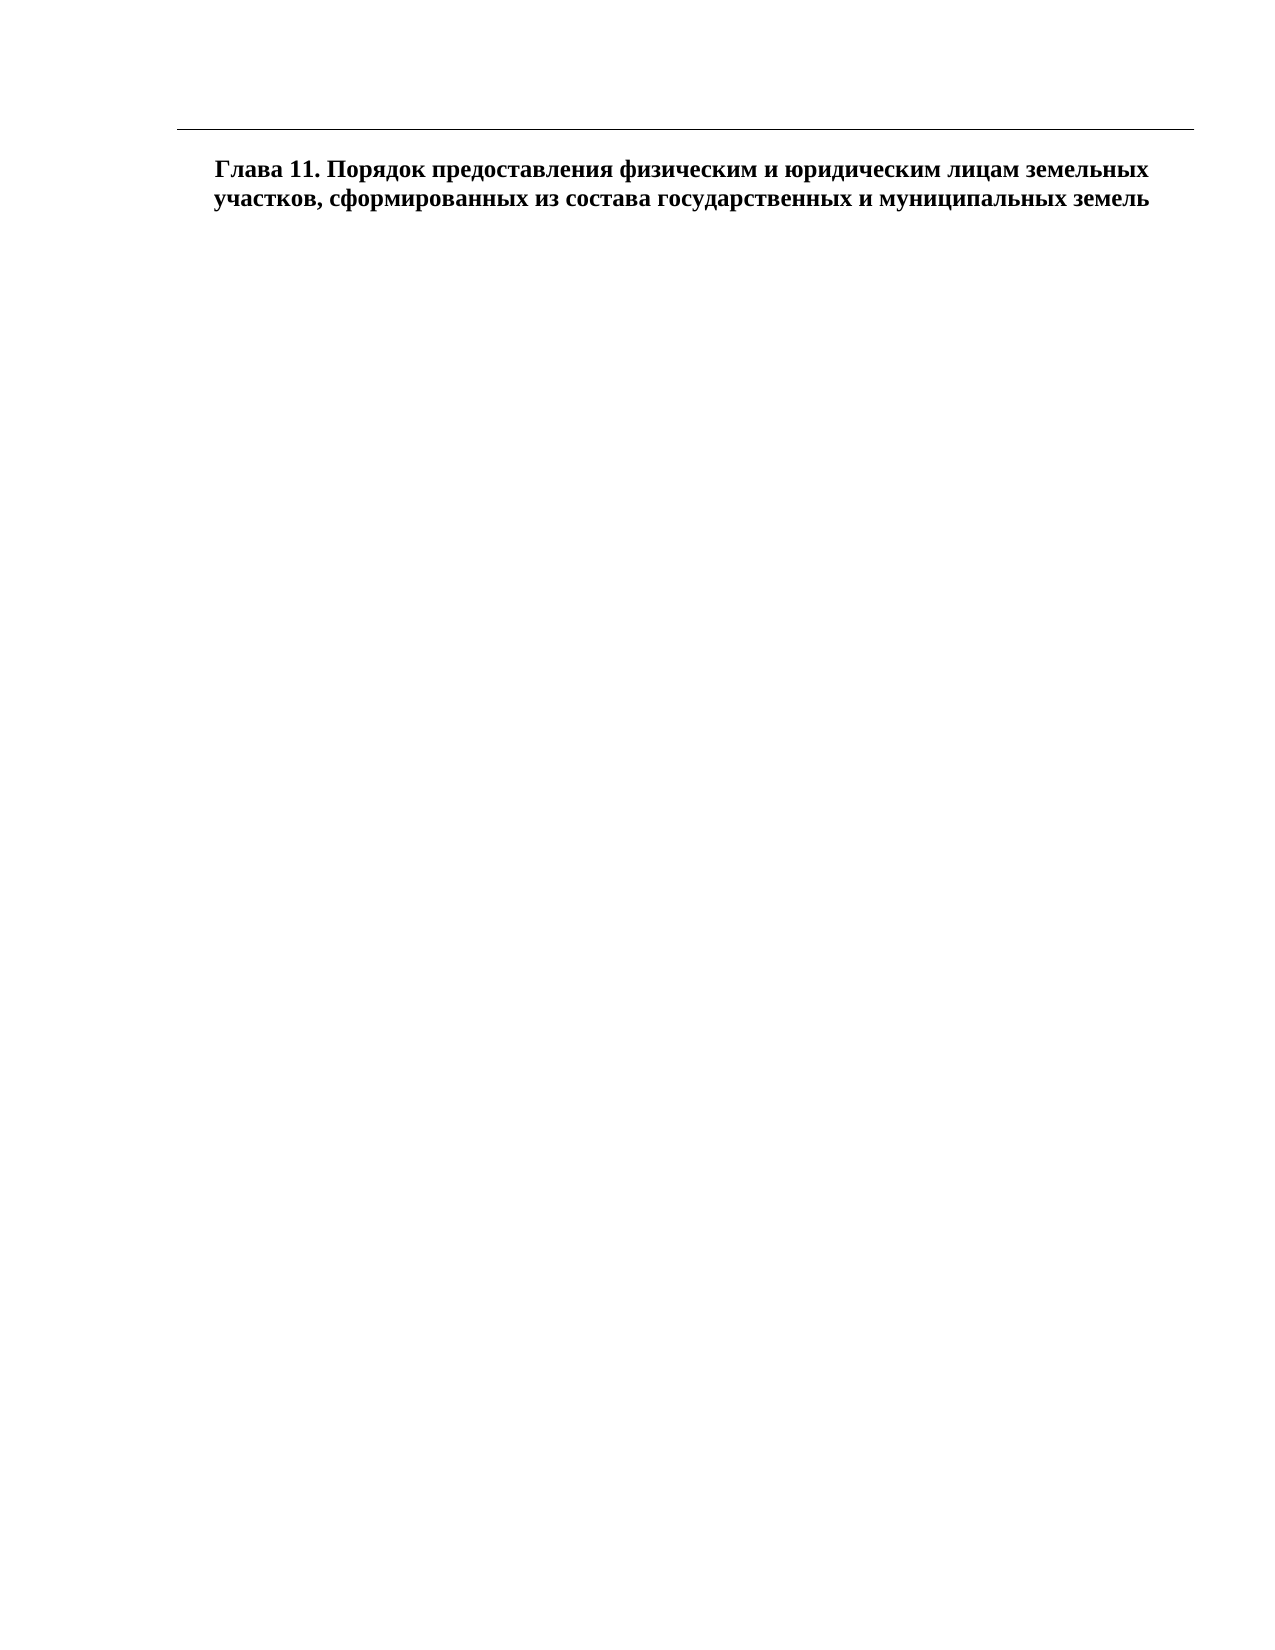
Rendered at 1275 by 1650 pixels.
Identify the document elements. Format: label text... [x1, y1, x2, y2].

subtitle Глава 11. Порядок предоставления физическим и юридическим лицам земельных участков, сформированных из состава государственных и муниципальных земель [177, 154, 1186, 212]
